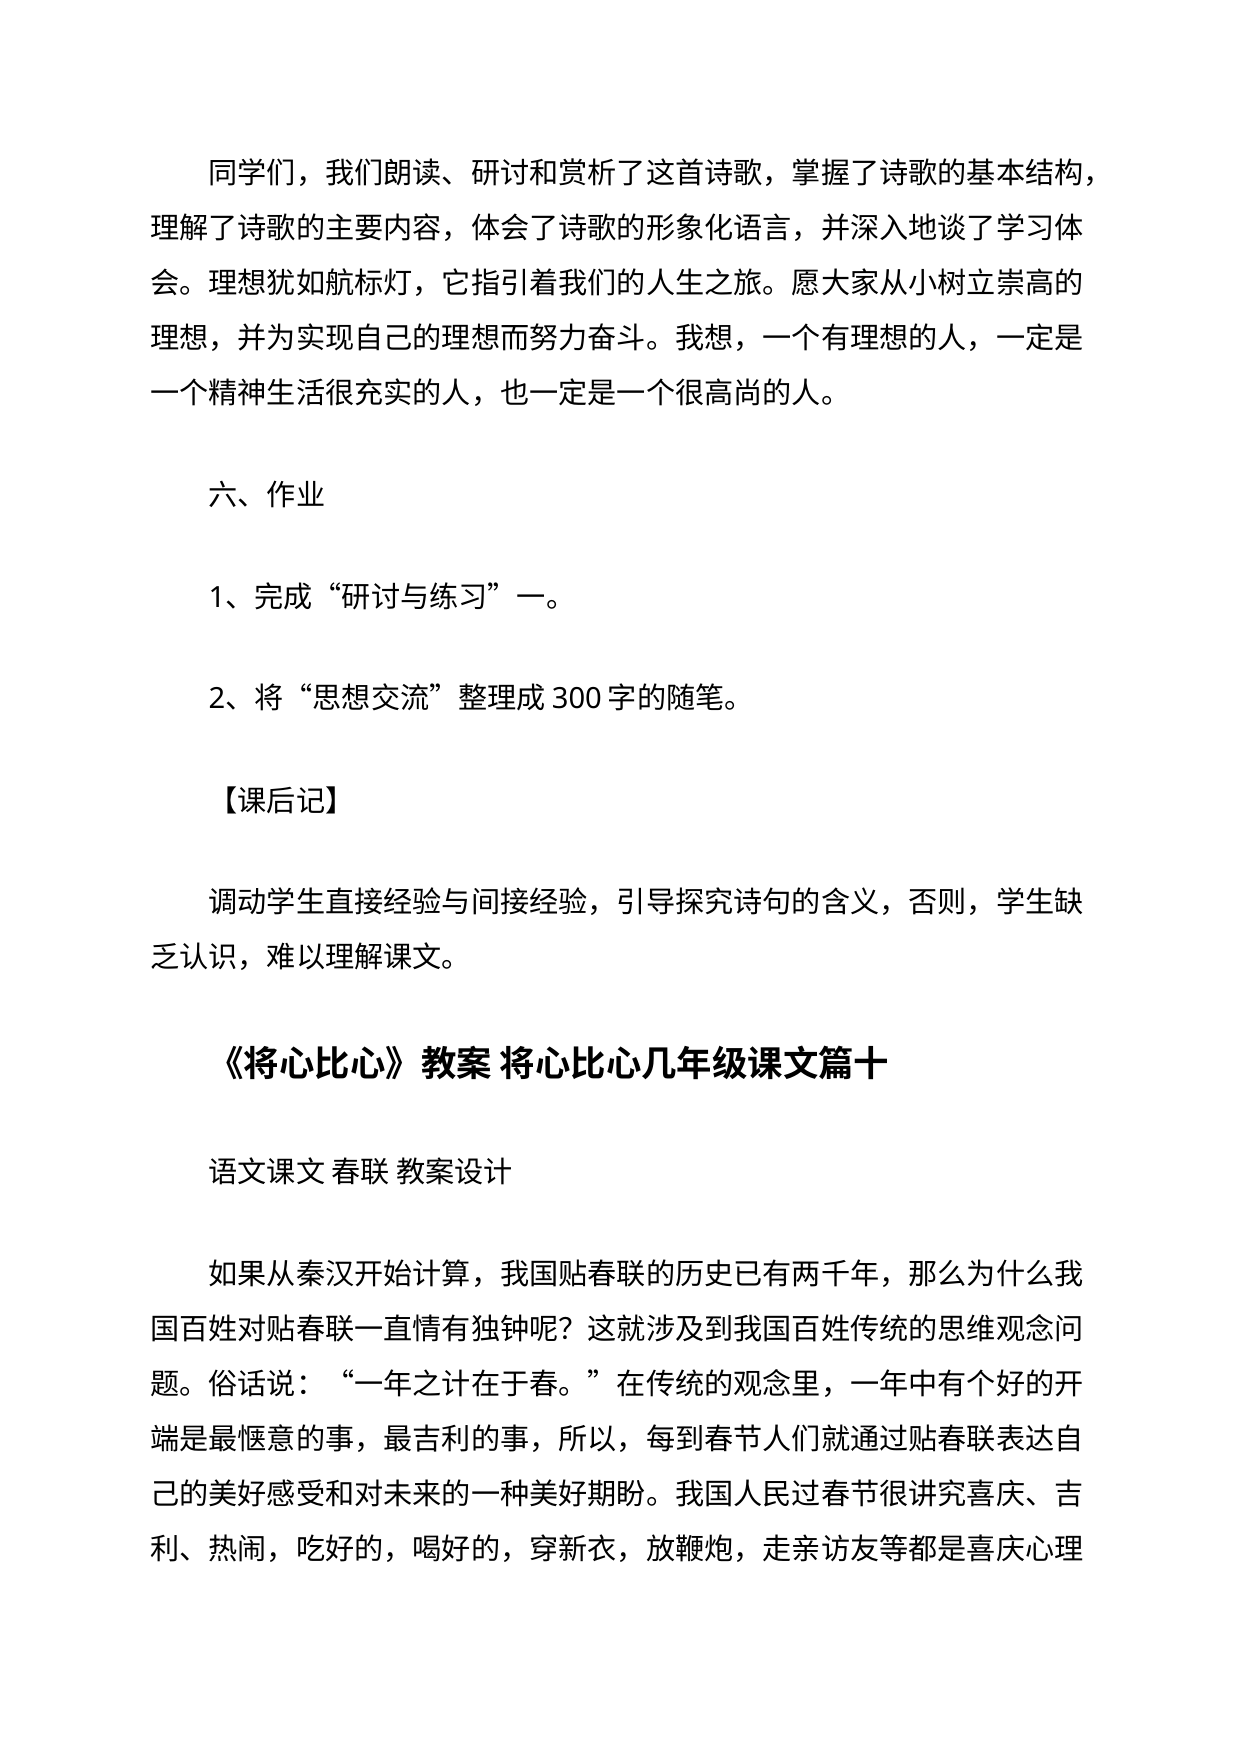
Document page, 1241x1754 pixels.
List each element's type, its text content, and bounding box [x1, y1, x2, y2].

text 【课后记】 [150, 777, 1090, 819]
text 《将心比心》教案 将心比心几年级课文篇十 [150, 1036, 1090, 1087]
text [150, 1251, 1090, 1567]
text 1、完成“研讨与练习”一。 [150, 573, 1090, 616]
text 同学们，我们朗读、研讨和赏析了这首诗歌，掌握了诗歌的基本结构，理解了诗歌的主要内容，体会了诗歌的形象化语言，并深入地谈了学习体会。理想犹如航标灯，它指引着我们的人生之旅。愿大家从小树立崇高的理想，并为实现自己的理想而努力奋斗。我想，一个有理想的人，一定是一个精神生活很充实的人，也一定是一个很高尚的人。 [150, 150, 1090, 412]
text 2、将“思想交流”整理成300字的随笔。 [150, 675, 1090, 717]
text 六、作业 [150, 471, 1090, 514]
text 语文课文 春联 教案设计 [150, 1149, 1090, 1191]
text 调动学生直接经验与间接经验，引导探究诗句的含义，否则，学生缺乏认识，难以理解课文。 [150, 879, 1090, 976]
